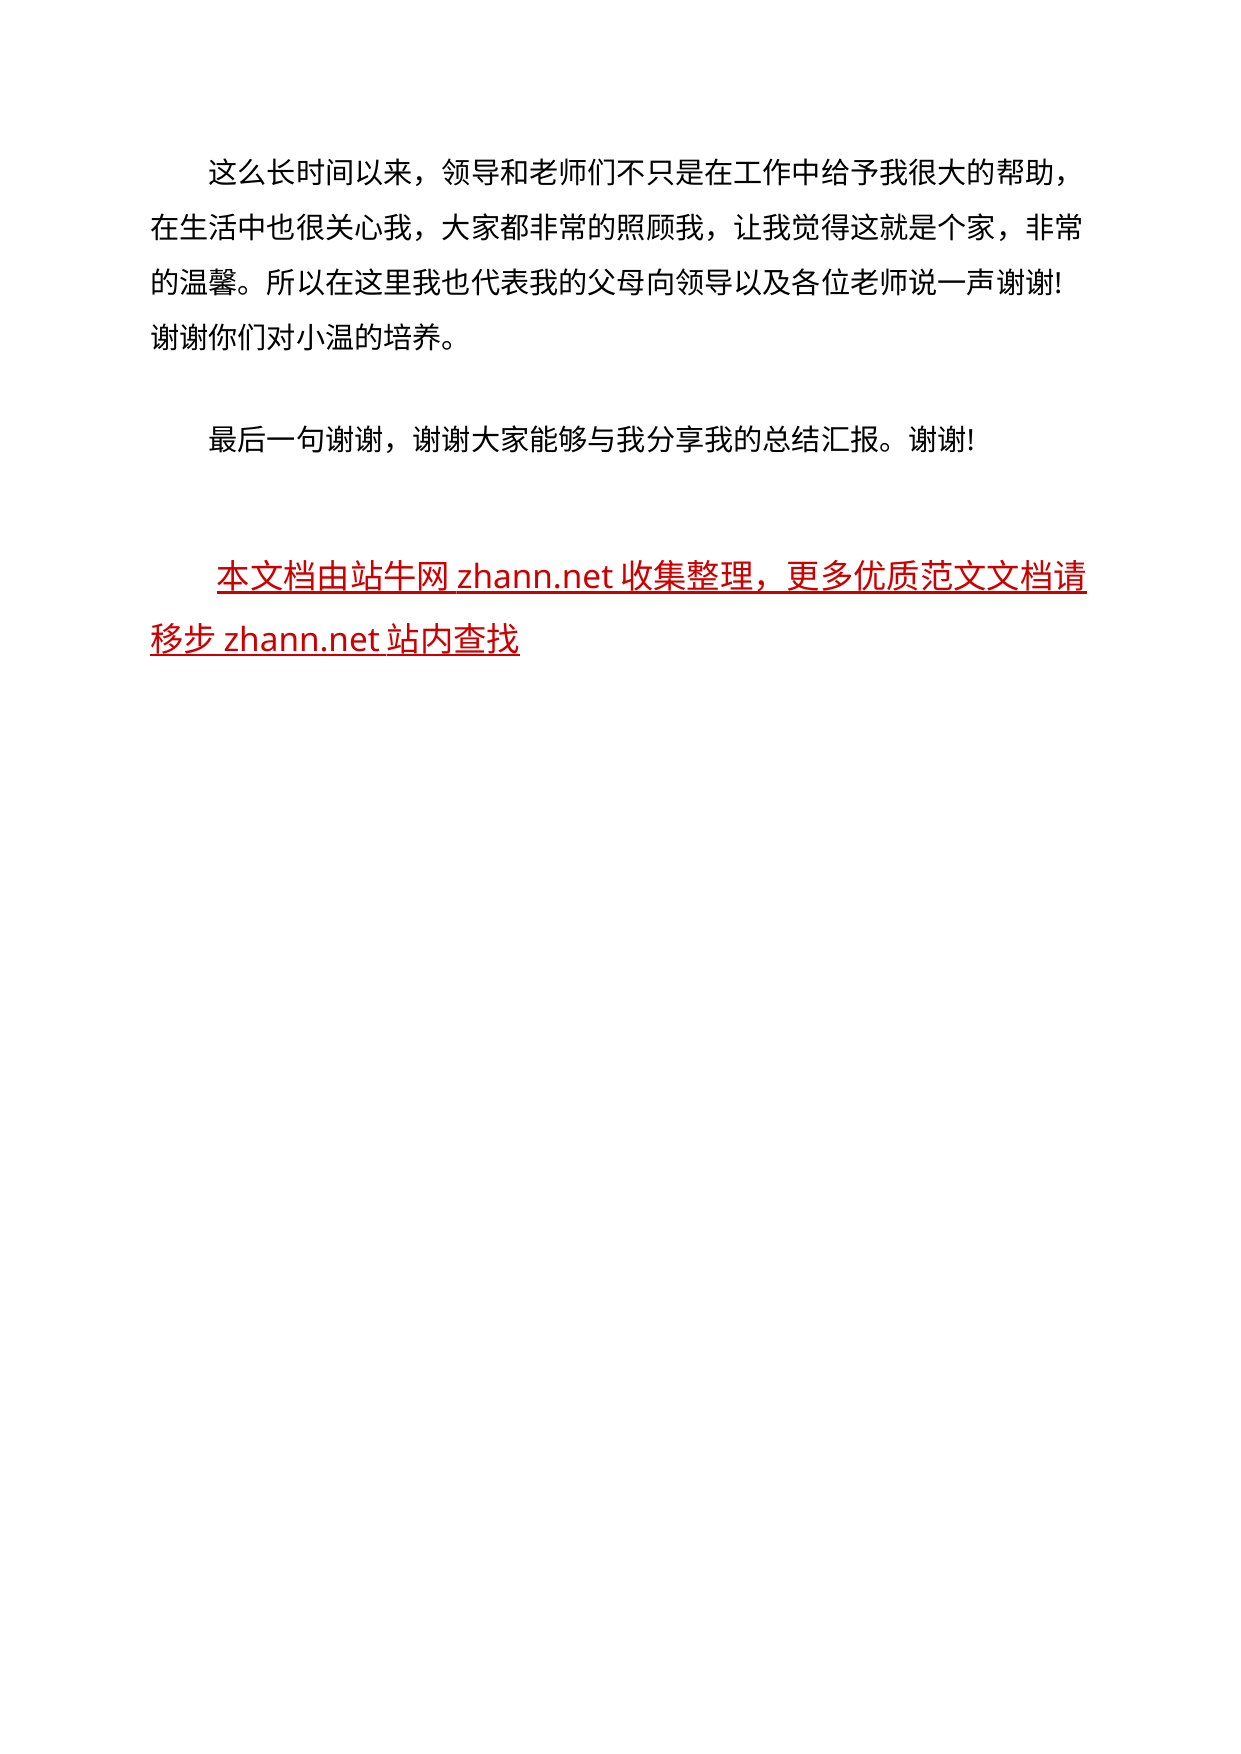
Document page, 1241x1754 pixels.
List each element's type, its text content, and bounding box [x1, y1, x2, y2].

text 最后一句谢谢，谢谢大家能够与我分享我的总结汇报。谢谢! [150, 417, 1090, 459]
text 这么长时间以来，领导和老师们不只是在工作中给予我很大的帮助，在生活中也很关心我，大家都非常的照顾我，让我觉得这就是个家，非常的温馨。所以在这里我也代表我的父母向领导以及各位老师说一声谢谢!谢谢你们对小温的培养。 [150, 150, 1090, 357]
text 本文档由站牛网zhann.net收集整理，更多优质范文文档请移步zhann.net站内查找 [150, 550, 1090, 661]
